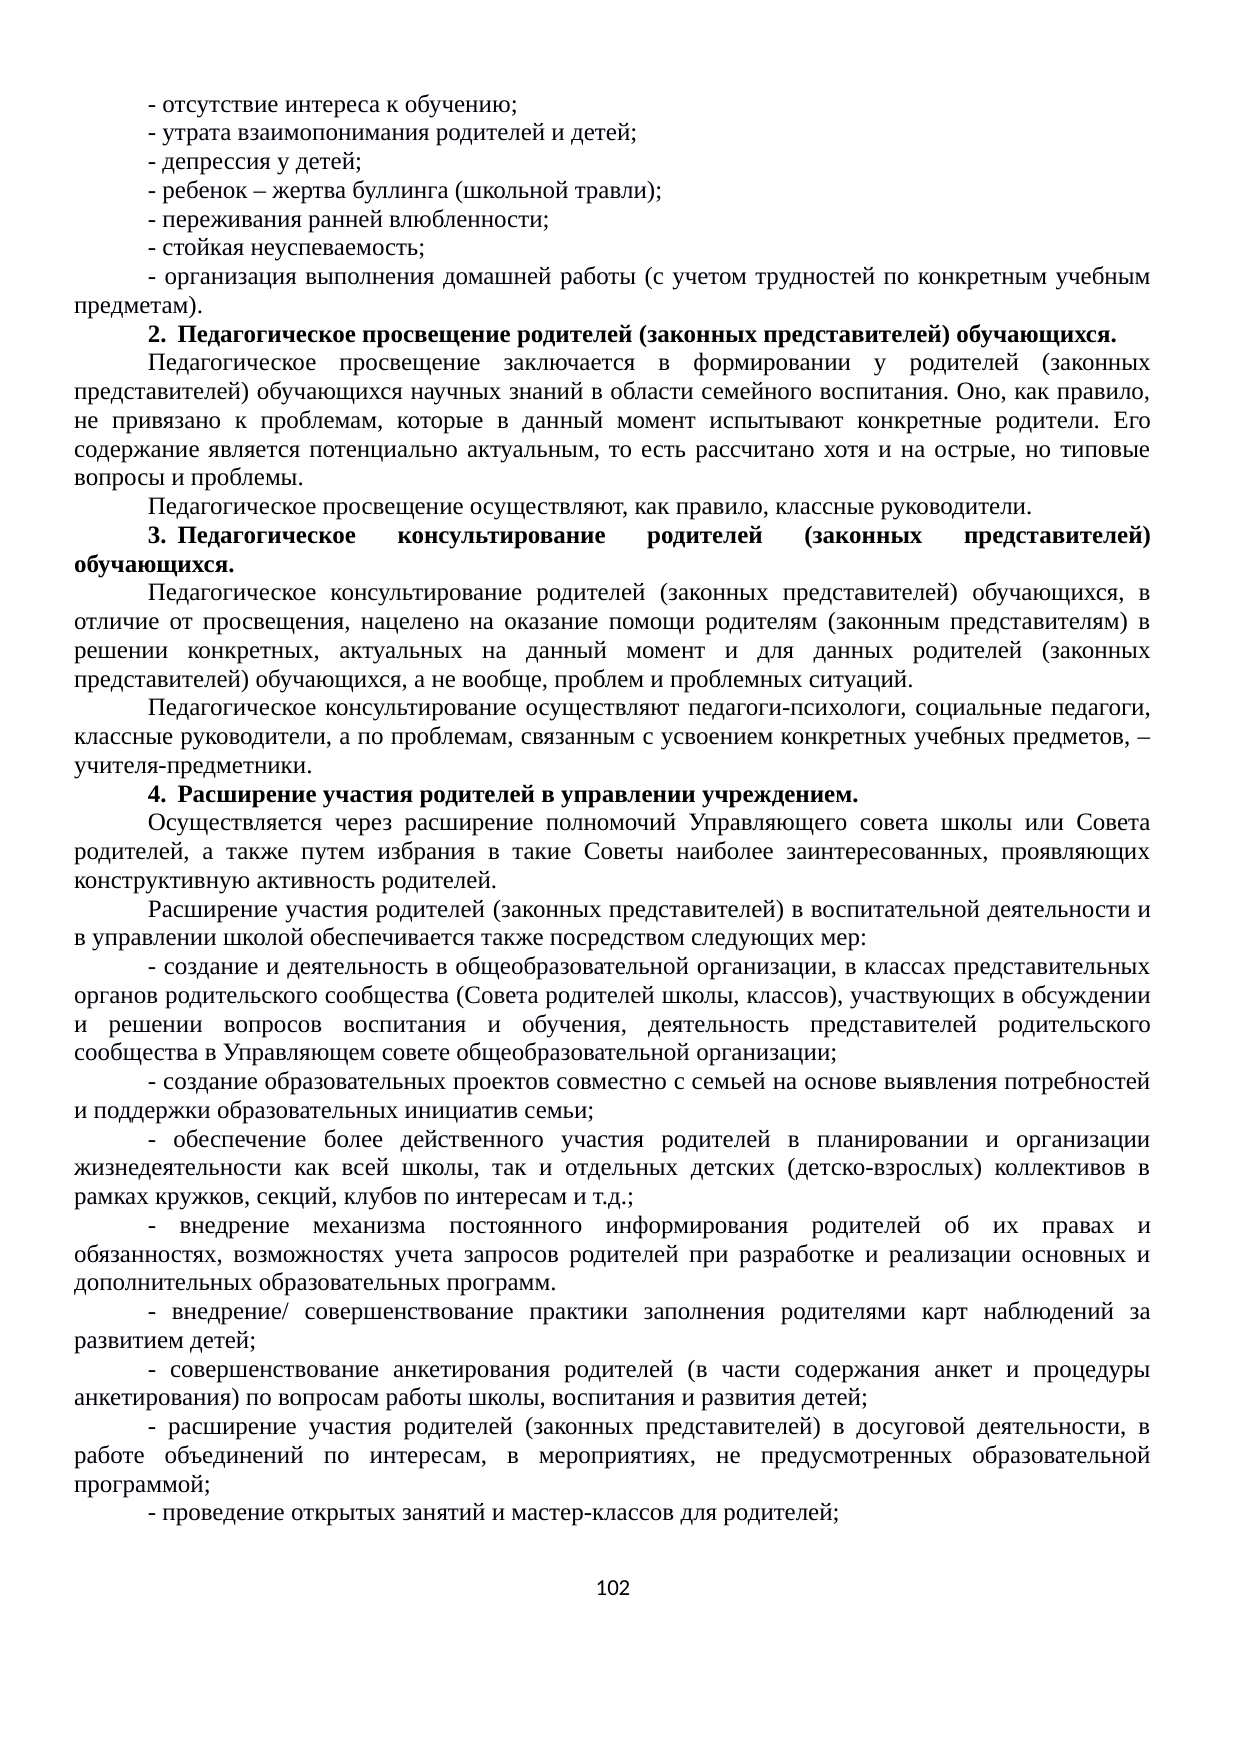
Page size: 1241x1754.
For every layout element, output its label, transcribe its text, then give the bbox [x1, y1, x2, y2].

text Педагогическое консультирование осуществляют педагоги-психологи, социальные педагоги, классные руководители, а по проблемам, связанным с усвоением конкретных учебных предметов, – учителя-предметники. [74, 692, 1152, 779]
text - проведение открытых занятий и мастер-классов для родителей; [74, 1497, 1152, 1526]
text Осуществляется через расширение полномочий Управляющего совета школы или Совета родителей, а также путем избрания в такие Советы наиболее заинтересованных, проявляющих конструктивную активность родителей. [74, 807, 1152, 894]
text - отсутствие интереса к обучению; [74, 89, 1152, 117]
text - расширение участия родителей (законных представителей) в досуговой деятельности, в работе объединений по интересам, в мероприятиях, не предусмотренных образовательной программой; [74, 1411, 1152, 1497]
list Педагогическое консультирование родителей (законных представителей) обучающихся. [74, 520, 1152, 577]
text - создание и деятельность в общеобразовательной организации, в классах представительных органов родительского сообщества (Совета родителей школы, классов), участвующих в обсуждении и решении вопросов воспитания и обучения, деятельность представителей родительского сообщества в Управляющем совете общеобразовательной организации; [74, 951, 1152, 1066]
text - обеспечение более действенного участия родителей в планировании и организации жизнедеятельности как всей школы, так и отдельных детских (детско-взрослых) коллективов в рамках кружков, секций, клубов по интересам и т.д.; [74, 1124, 1152, 1210]
text - депрессия у детей; [74, 146, 1152, 175]
text - организация выполнения домашней работы (с учетом трудностей по конкретным учебным предметам). [74, 261, 1152, 319]
text Педагогическое просвещение осуществляют, как правило, классные руководители. [74, 491, 1152, 520]
text - совершенствование анкетирования родителей (в части содержания анкет и процедуры анкетирования) по вопросам работы школы, воспитания и развития детей; [74, 1354, 1152, 1411]
text - внедрение механизма постоянного информирования родителей об их правах и обязанностях, возможностях учета запросов родителей при разработке и реализации основных и дополнительных образовательных программ. [74, 1210, 1152, 1296]
text - утрата взаимопонимания родителей и детей; [74, 117, 1152, 146]
text Расширение участия родителей (законных представителей) в воспитательной деятельности и в управлении школой обеспечивается также посредством следующих мер: [74, 894, 1152, 951]
text - ребенок – жертва буллинга (школьной травли); [74, 175, 1152, 204]
text - переживания ранней влюбленности; [74, 204, 1152, 232]
text - стойкая неуспеваемость; [74, 232, 1152, 261]
list Педагогическое просвещение родителей (законных представителей) обучающихся. [74, 319, 1152, 347]
text - создание образовательных проектов совместно с семьей на основе выявления потребностей и поддержки образовательных инициатив семьи; [74, 1066, 1152, 1124]
text - внедрение/ совершенствование практики заполнения родителями карт наблюдений за развитием детей; [74, 1296, 1152, 1354]
text Педагогическое просвещение заключается в формировании у родителей (законных представителей) обучающихся научных знаний в области семейного воспитания. Оно, как правило, не привязано к проблемам, которые в данный момент испытывают конкретные родители. Его содержание является потенциально актуальным, то есть рассчитано хотя и на острые, но типовые вопросы и проблемы. [74, 347, 1152, 491]
text Педагогическое консультирование родителей (законных представителей) обучающихся, в отличие от просвещения, нацелено на оказание помощи родителям (законным представителям) в решении конкретных, актуальных на данный момент и для данных родителей (законных представителей) обучающихся, а не вообще, проблем и проблемных ситуаций. [74, 577, 1152, 692]
list Расширение участия родителей в управлении учреждением. [74, 779, 1152, 807]
